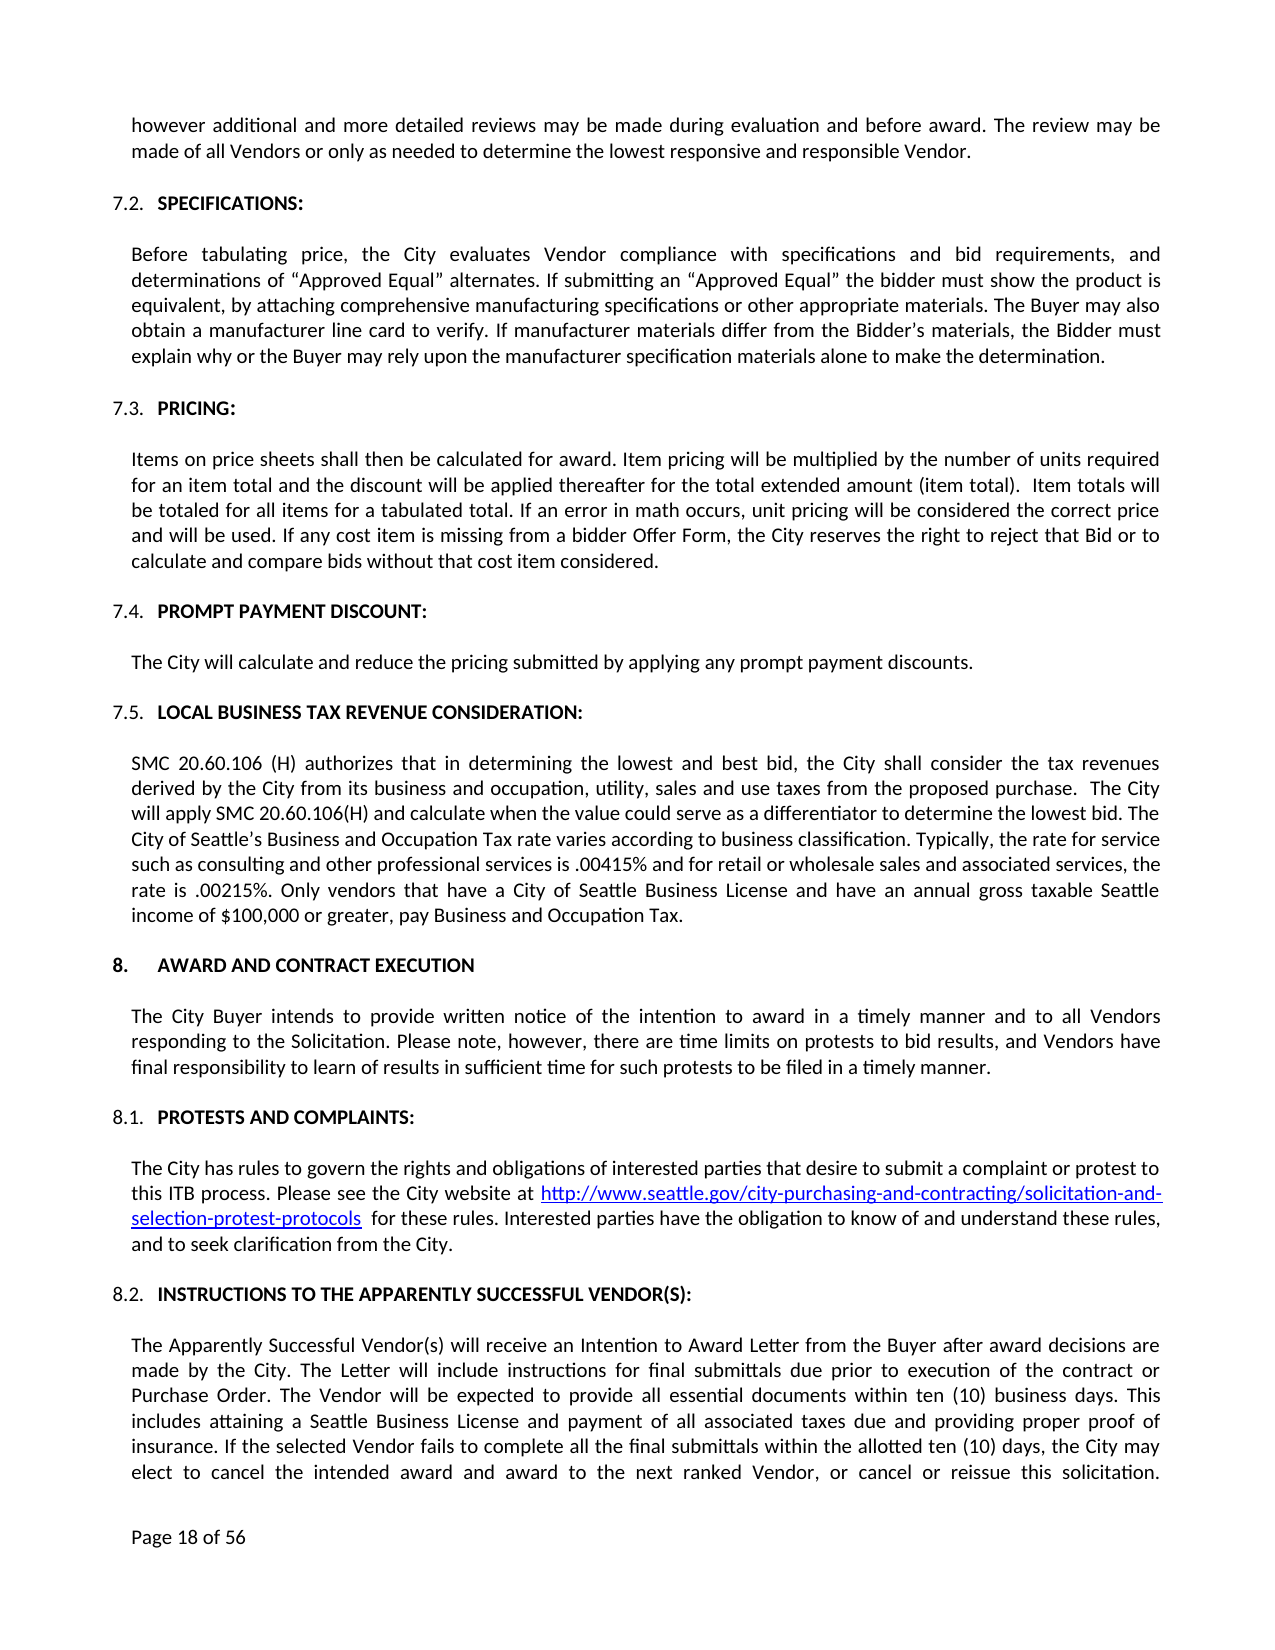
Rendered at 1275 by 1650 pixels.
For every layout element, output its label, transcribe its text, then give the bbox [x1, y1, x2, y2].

text Before tabulating price, the City evaluates Vendor compliance with specifications and bid requirements, and determinations of “Approved Equal” alternates. If submitting an “Approved Equal” the bidder must show the product is equivalent, by attaching comprehensive manufacturing specifications or other appropriate materials. The Buyer may also obtain a manufacturer line card to verify. If manufacturer materials differ from the Bidder’s materials, the Bidder must explain why or the Buyer may rely upon the manufacturer specification materials alone to make the determination. [131, 241, 1162, 368]
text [131, 112, 1162, 163]
text SMC 20.60.106 (H) authorizes that in determining the lowest and best bid, the City shall consider the tax revenues derived by the City from its business and occupation, utility, sales and use taxes from the proposed purchase. The City will apply SMC 20.60.106(H) and calculate when the value could serve as a differentiator to determine the lowest bid. The City of Seattle’s Business and Occupation Tax rate varies according to business classification. Typically, the rate for service such as consulting and other professional services is .00415% and for retail or wholesale sales and associated services, the rate is .00215%. Only vendors that have a City of Seattle Business License and have an annual gross taxable Seattle income of $100,000 or greater, pay Business and Occupation Tax. [131, 750, 1162, 928]
subtitle Specifications: [112, 188, 1162, 216]
text The City has rules to govern the rights and obligations of interested parties that desire to submit a complaint or protest to this ITB process. Please see the City website at http://www.seattle.gov/city-purchasing-and-contracting/solicitation-and-selection-protest-protocols for these rules. Interested parties have the obligation to know of and understand these rules, and to seek clarification from the City. [131, 1155, 1162, 1256]
text The City Buyer intends to provide written notice of the intention to award in a timely manner and to all Vendors responding to the Solicitation. Please note, however, there are time limits on protests to bid results, and Vendors have final responsibility to learn of results in sufficient time for such protests to be filed in a timely manner. [131, 1003, 1162, 1079]
subtitle AWARD AND CONTRACT EXECUTION [112, 953, 1162, 978]
subtitle Local Business Tax Revenue Consideration: [112, 699, 1162, 725]
subtitle Protests and Complaints: [112, 1104, 1162, 1130]
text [131, 1332, 1162, 1484]
text Items on price sheets shall then be calculated for award. Item pricing will be multiplied by the number of units required for an item total and the discount will be applied thereafter for the total extended amount (item total). Item totals will be totaled for all items for a tabulated total. If an error in math occurs, unit pricing will be considered the correct price and will be used. If any cost item is missing from a bidder Offer Form, the City reserves the right to reject that Bid or to calculate and compare bids without that cost item considered. [131, 446, 1162, 573]
text The City will calculate and reduce the pricing submitted by applying any prompt payment discounts. [131, 649, 1162, 674]
subtitle Instructions to the Apparently Successful Vendor(s): [112, 1281, 1162, 1307]
subtitle Prompt Payment Discount: [112, 598, 1162, 624]
subtitle Pricing: [112, 393, 1162, 421]
